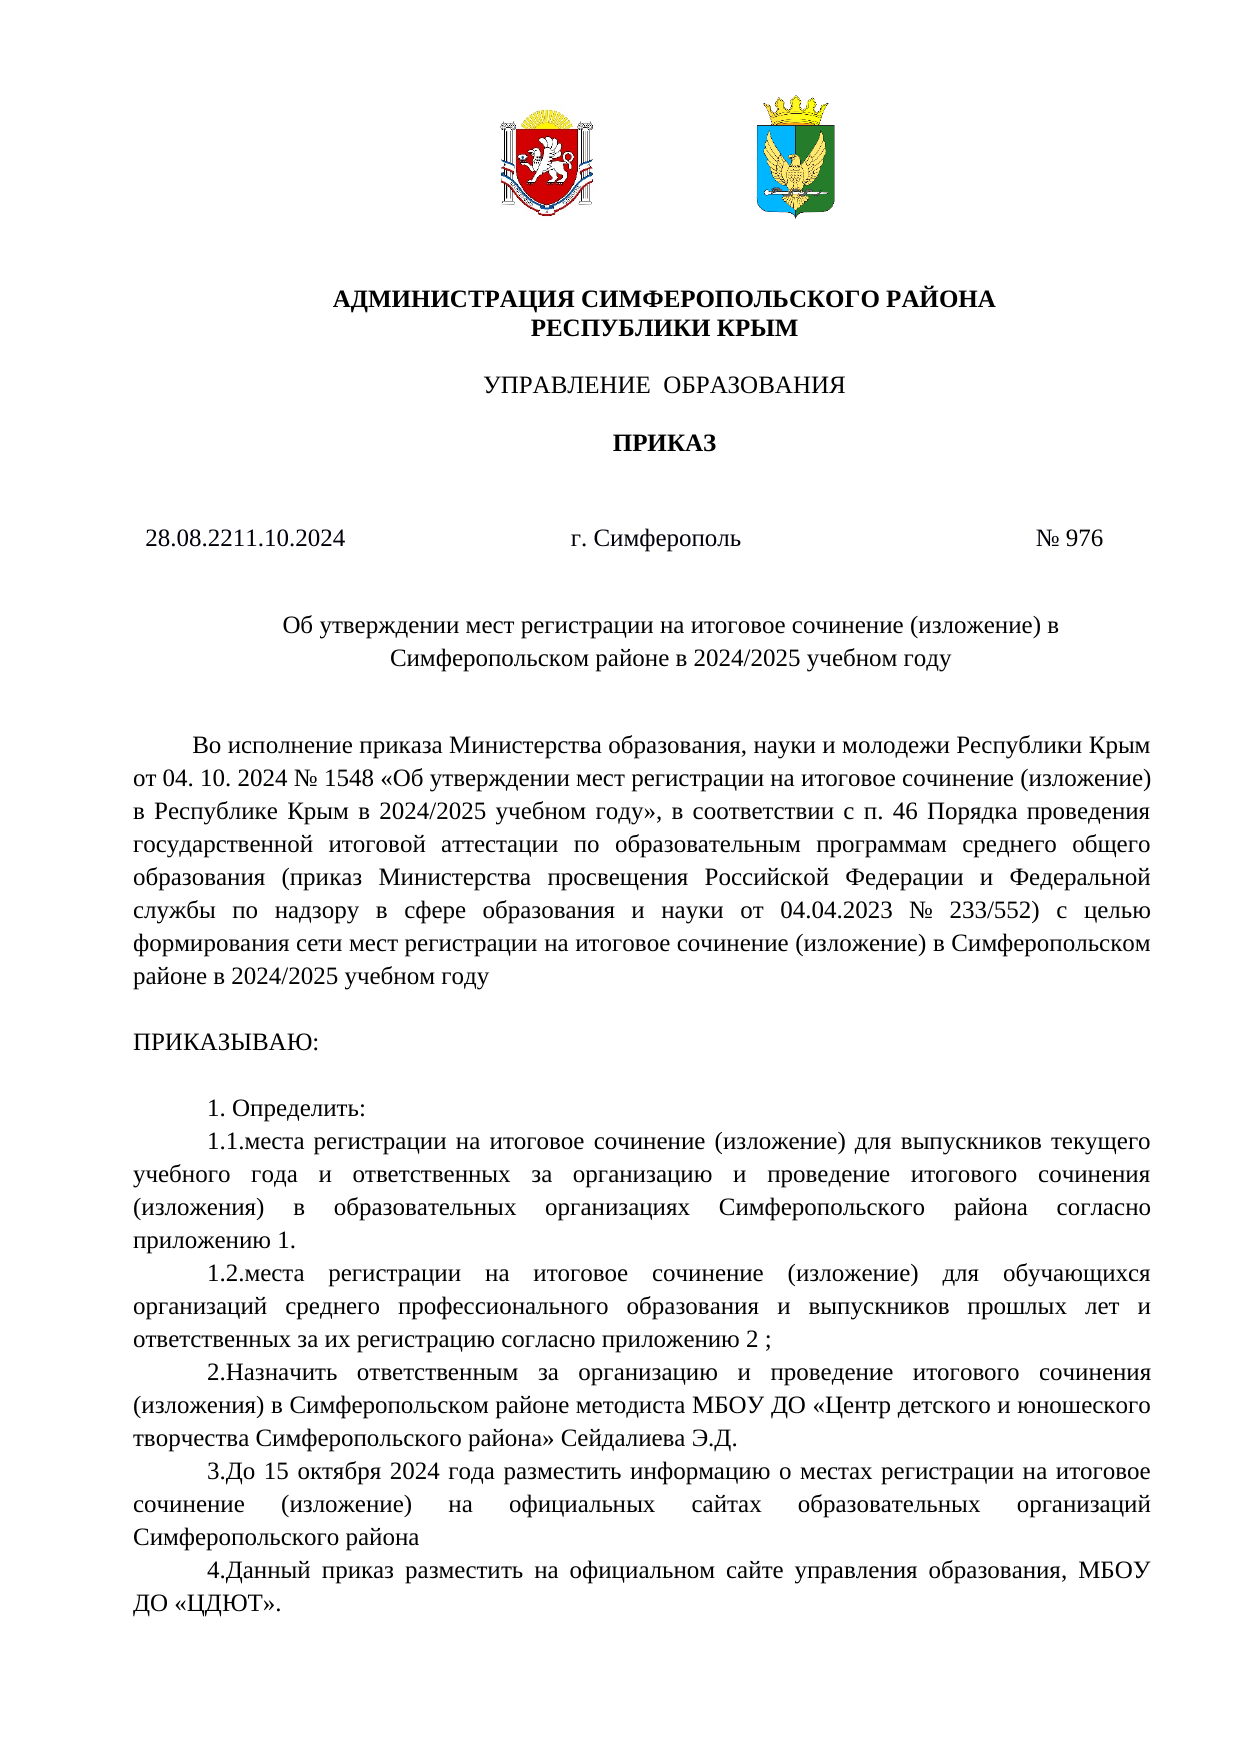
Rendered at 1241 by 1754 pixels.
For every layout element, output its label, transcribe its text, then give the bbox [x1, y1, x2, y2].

table_header [222, 490, 1240, 606]
picture [744, 93, 848, 234]
list Во исполнение приказа Министерства образования, науки и молодежи Республики Крым от 04. 10. 2024 № 1548 «Об утверждении мест регистрации на итоговое сочинение (изложение) в Республике Крым в 2024/2025 учебном году», в соответствии с п. 46 Порядка проведения государственной итоговой аттестации по образовательным программам среднего общего образования (приказ Министерства просвещения Российской Федерации и Федеральной службы по надзору в сфере образования и науки от 04.04.2023 № 233/552) с целью формирования сети мест регистрации на итоговое сочинение (изложение) в Симферопольском районе в 2024/2025 учебном году [133, 730, 1152, 990]
list 1. Определить: [133, 1093, 1152, 1122]
list ПРИКАЗЫВАЮ: [133, 1027, 1152, 1056]
picture [488, 104, 605, 221]
text ПРИКАЗ [177, 428, 1152, 457]
text УПРАВЛЕНИЕ ОБРАЗОВАНИЯ [177, 371, 1152, 399]
list 3.До 15 октября 2024 года разместить информацию о местах регистрации на итоговое сочинение (изложение) на официальных сайтах образовательных организаций Симферопольского района [133, 1456, 1152, 1551]
list 4.Данный приказ разместить на официальном сайте управления образования, МБОУ ДО «ЦДЮТ». [133, 1555, 1152, 1617]
list 1.2.места регистрации на итоговое сочинение (изложение) для обучающихся организаций среднего профессионального образования и выпускников прошлых лет и ответственных за их регистрацию согласно приложению 2 ; [133, 1258, 1152, 1353]
list 2.Назначить ответственным за организацию и проведение итогового сочинения (изложения) в Симферопольском районе методиста МБОУ ДО «Центр детского и юношеского творчества Симферопольского района» Сейдалиева Э.Д. [133, 1357, 1152, 1452]
text Об утверждении мест регистрации на итоговое сочинение (изложение) в Симферопольском районе в 2024/2025 учебном году [194, 606, 1147, 673]
text АДМИНИСТРАЦИЯ СИМФЕРОПОЛЬСКОГО РАЙОНА [177, 284, 1152, 313]
list 1.1.места регистрации на итоговое сочинение (изложение) для выпускников текущего учебного года и ответственных за организацию и проведение итогового сочинения (изложения) в образовательных организациях Симферопольского района согласно приложению 1. [133, 1126, 1152, 1254]
text РЕСПУБЛИКИ КРЫМ [177, 313, 1152, 342]
